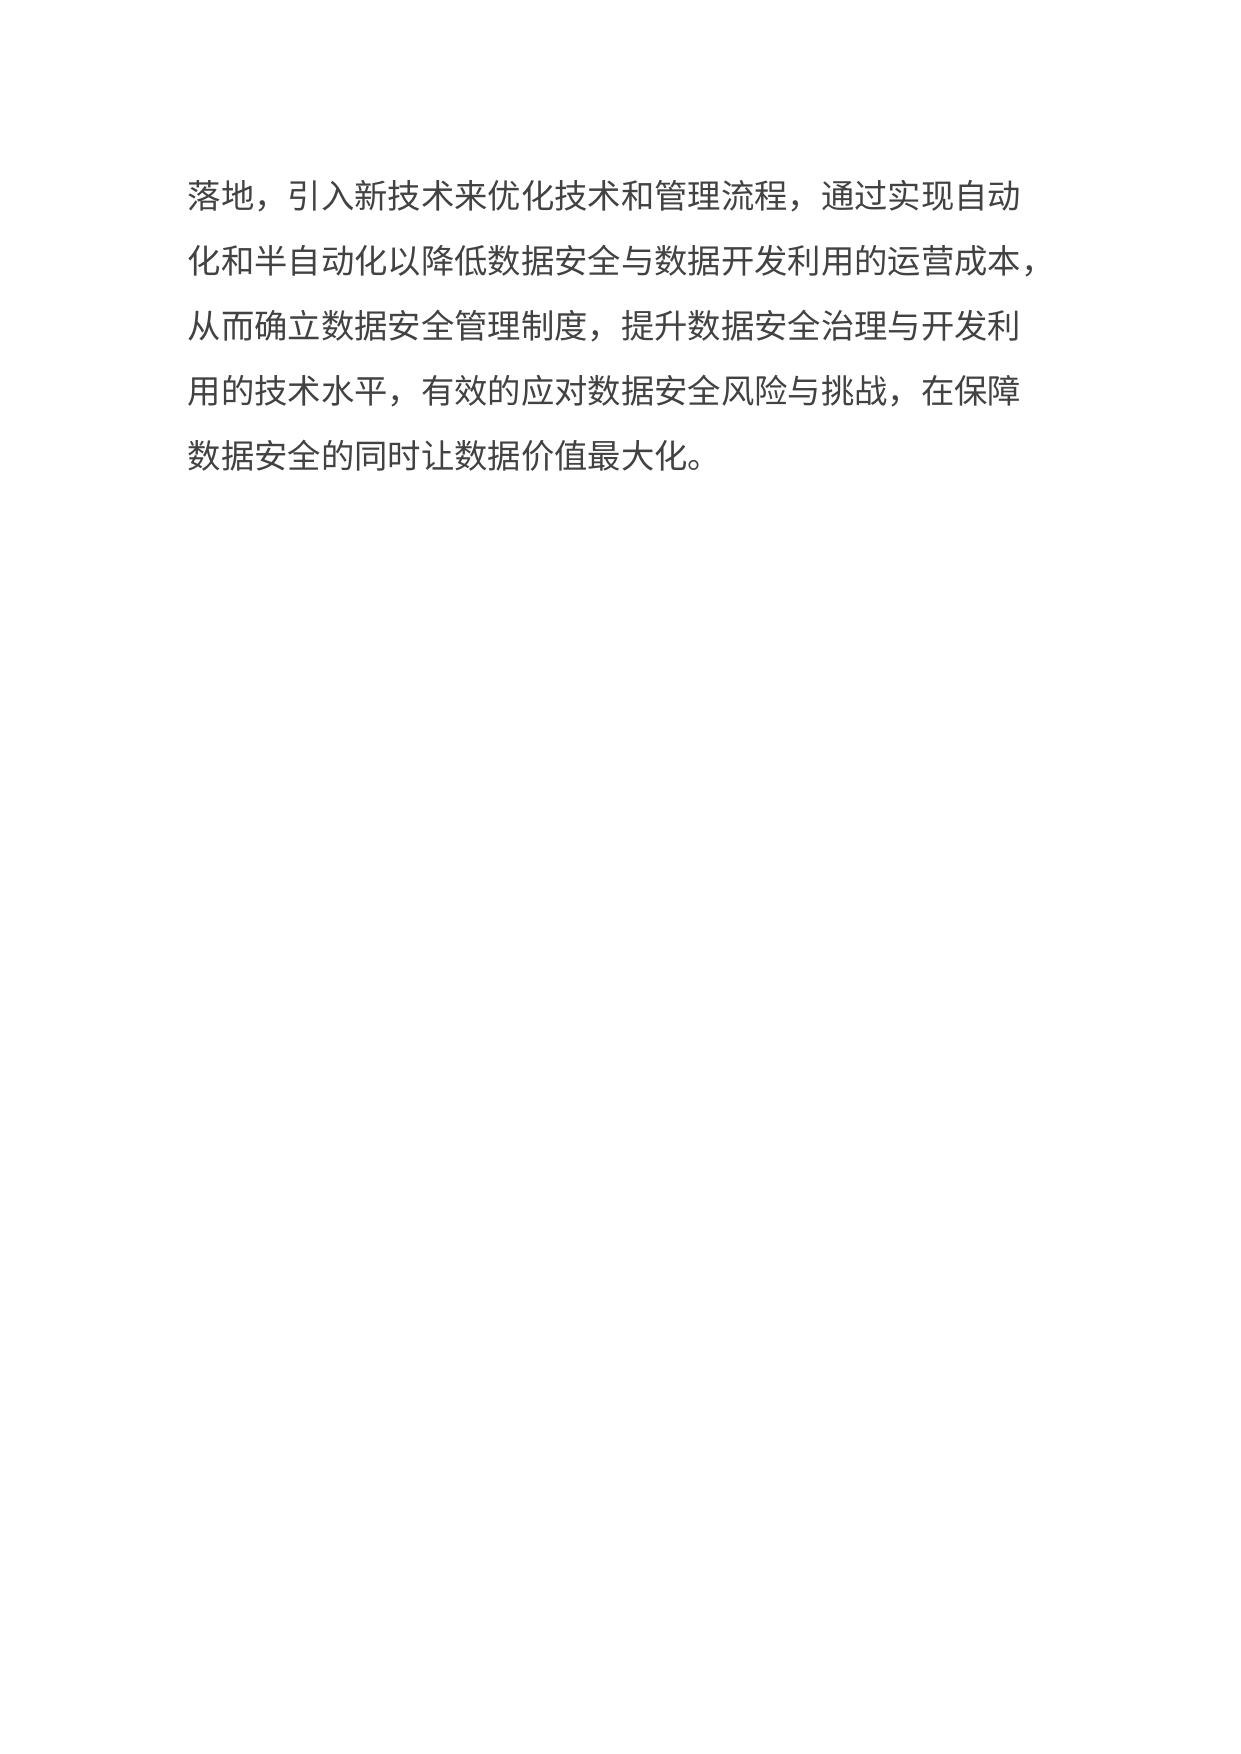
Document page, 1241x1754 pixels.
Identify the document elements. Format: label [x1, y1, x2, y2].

text [187, 162, 1053, 487]
